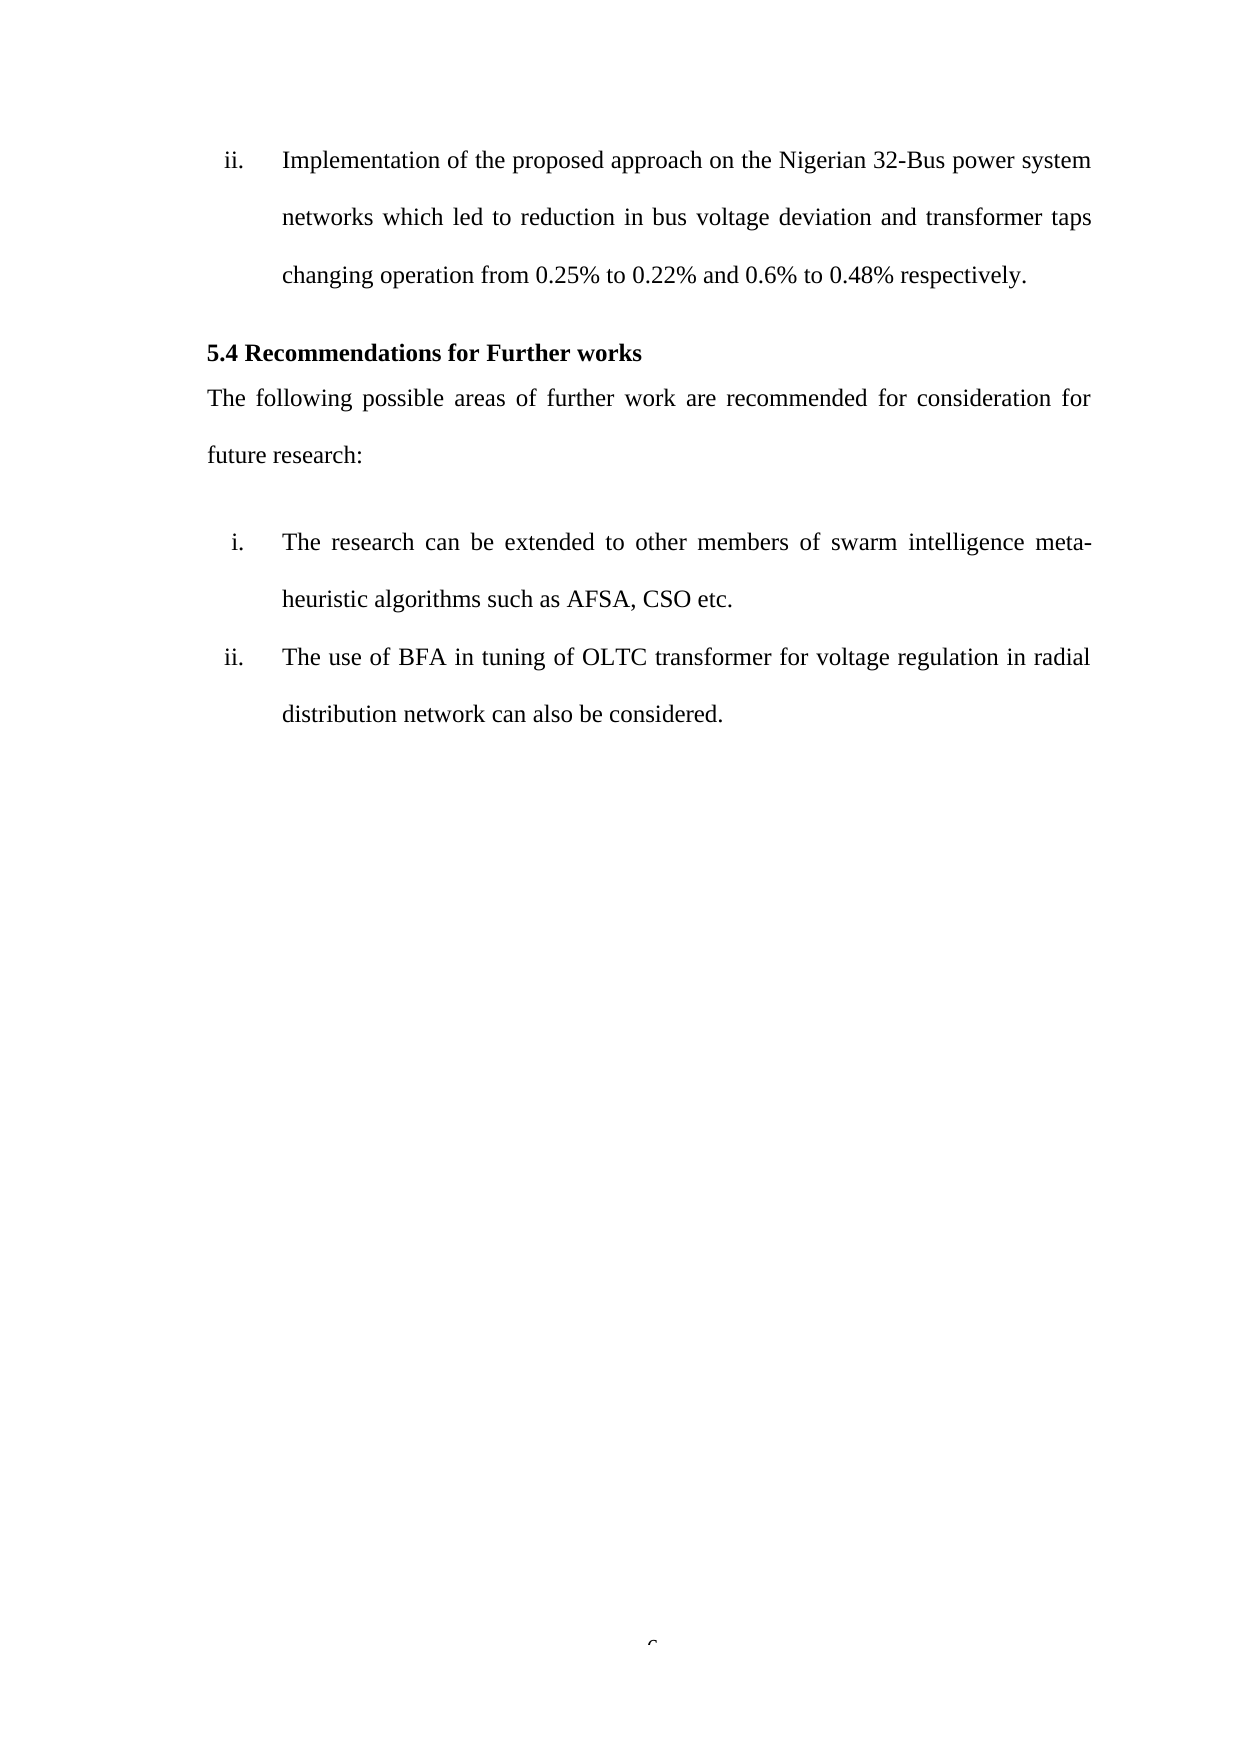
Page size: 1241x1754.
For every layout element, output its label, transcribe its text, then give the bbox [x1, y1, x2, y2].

list Implementation of the proposed approach on the Nigerian 32-Bus power system networks which led to reduction in bus voltage deviation and transformer taps changing operation from 0.25% to 0.22% and 0.6% to 0.48% respectively. [224, 145, 1092, 289]
list The use of BFA in tuning of OLTC transformer for voltage regulation in radial distribution network can also be considered. [224, 642, 1092, 728]
subtitle Recommendations for Further works [207, 338, 1121, 367]
text The following possible areas of further work are recommended for consideration for future research: [207, 383, 1092, 469]
list The research can be extended to other members of swarm intelligence meta- heuristic algorithms such as AFSA, CSO etc. [231, 527, 1093, 613]
